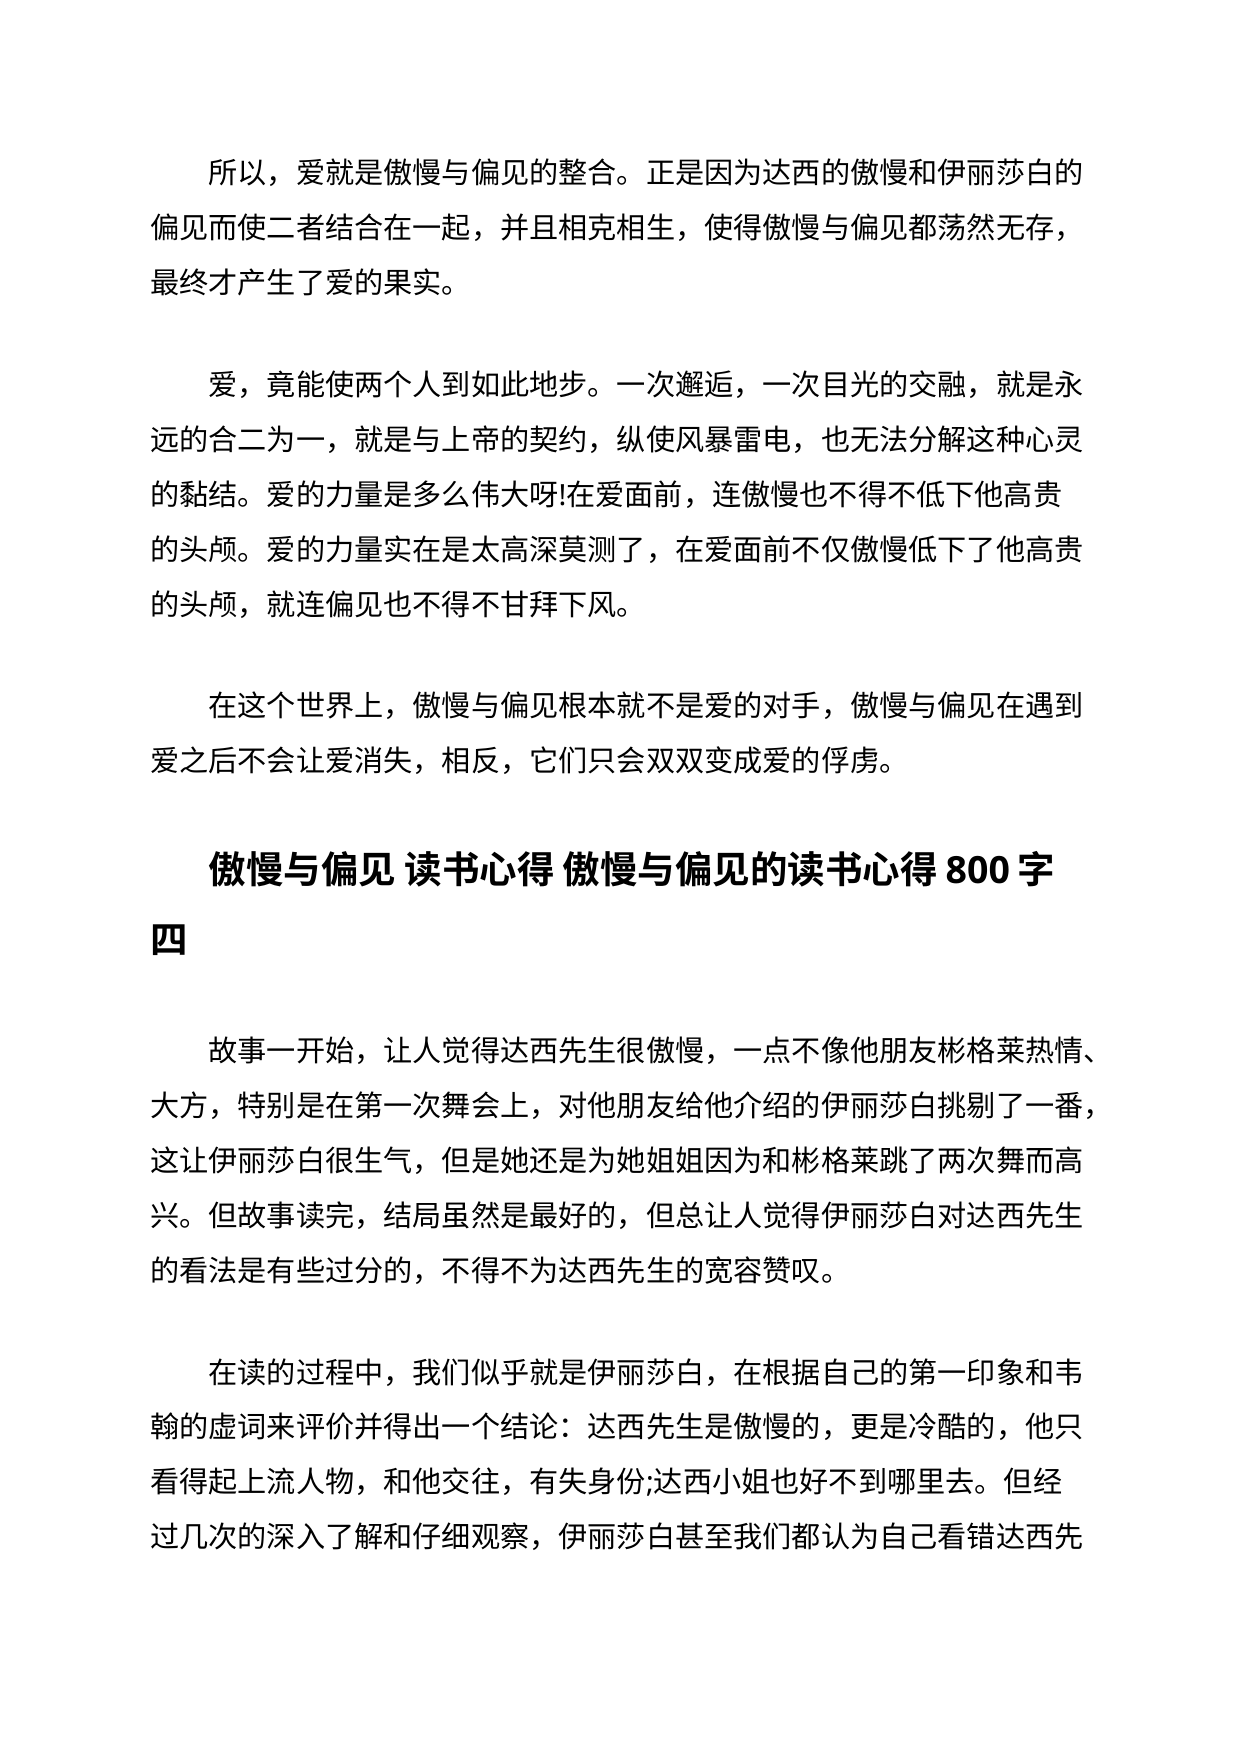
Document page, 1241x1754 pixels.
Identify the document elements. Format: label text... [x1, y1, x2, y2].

text 爱，竟能使两个人到如此地步。一次邂逅，一次目光的交融，就是永远的合二为一，就是与上帝的契约，纵使风暴雷电，也无法分解这种心灵的黏结。爱的力量是多么伟大呀!在爱面前，连傲慢也不得不低下他高贵的头颅。爱的力量实在是太高深莫测了，在爱面前不仅傲慢低下了他高贵的头颅，就连偏见也不得不甘拜下风。 [150, 362, 1090, 623]
text 傲慢与偏见 读书心得 傲慢与偏见的读书心得800字四 [150, 840, 1090, 965]
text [150, 1349, 1090, 1556]
text 故事一开始，让人觉得达西先生很傲慢，一点不像他朋友彬格莱热情、大方，特别是在第一次舞会上，对他朋友给他介绍的伊丽莎白挑剔了一番，这让伊丽莎白很生气，但是她还是为她姐姐因为和彬格莱跳了两次舞而高兴。但故事读完，结局虽然是最好的，但总让人觉得伊丽莎白对达西先生的看法是有些过分的，不得不为达西先生的宽容赞叹。 [150, 1028, 1090, 1290]
text 在这个世界上，傲慢与偏见根本就不是爱的对手，傲慢与偏见在遇到爱之后不会让爱消失，相反，它们只会双双变成爱的俘虏。 [150, 683, 1090, 780]
text 所以，爱就是傲慢与偏见的整合。正是因为达西的傲慢和伊丽莎白的偏见而使二者结合在一起，并且相克相生，使得傲慢与偏见都荡然无存，最终才产生了爱的果实。 [150, 150, 1090, 302]
